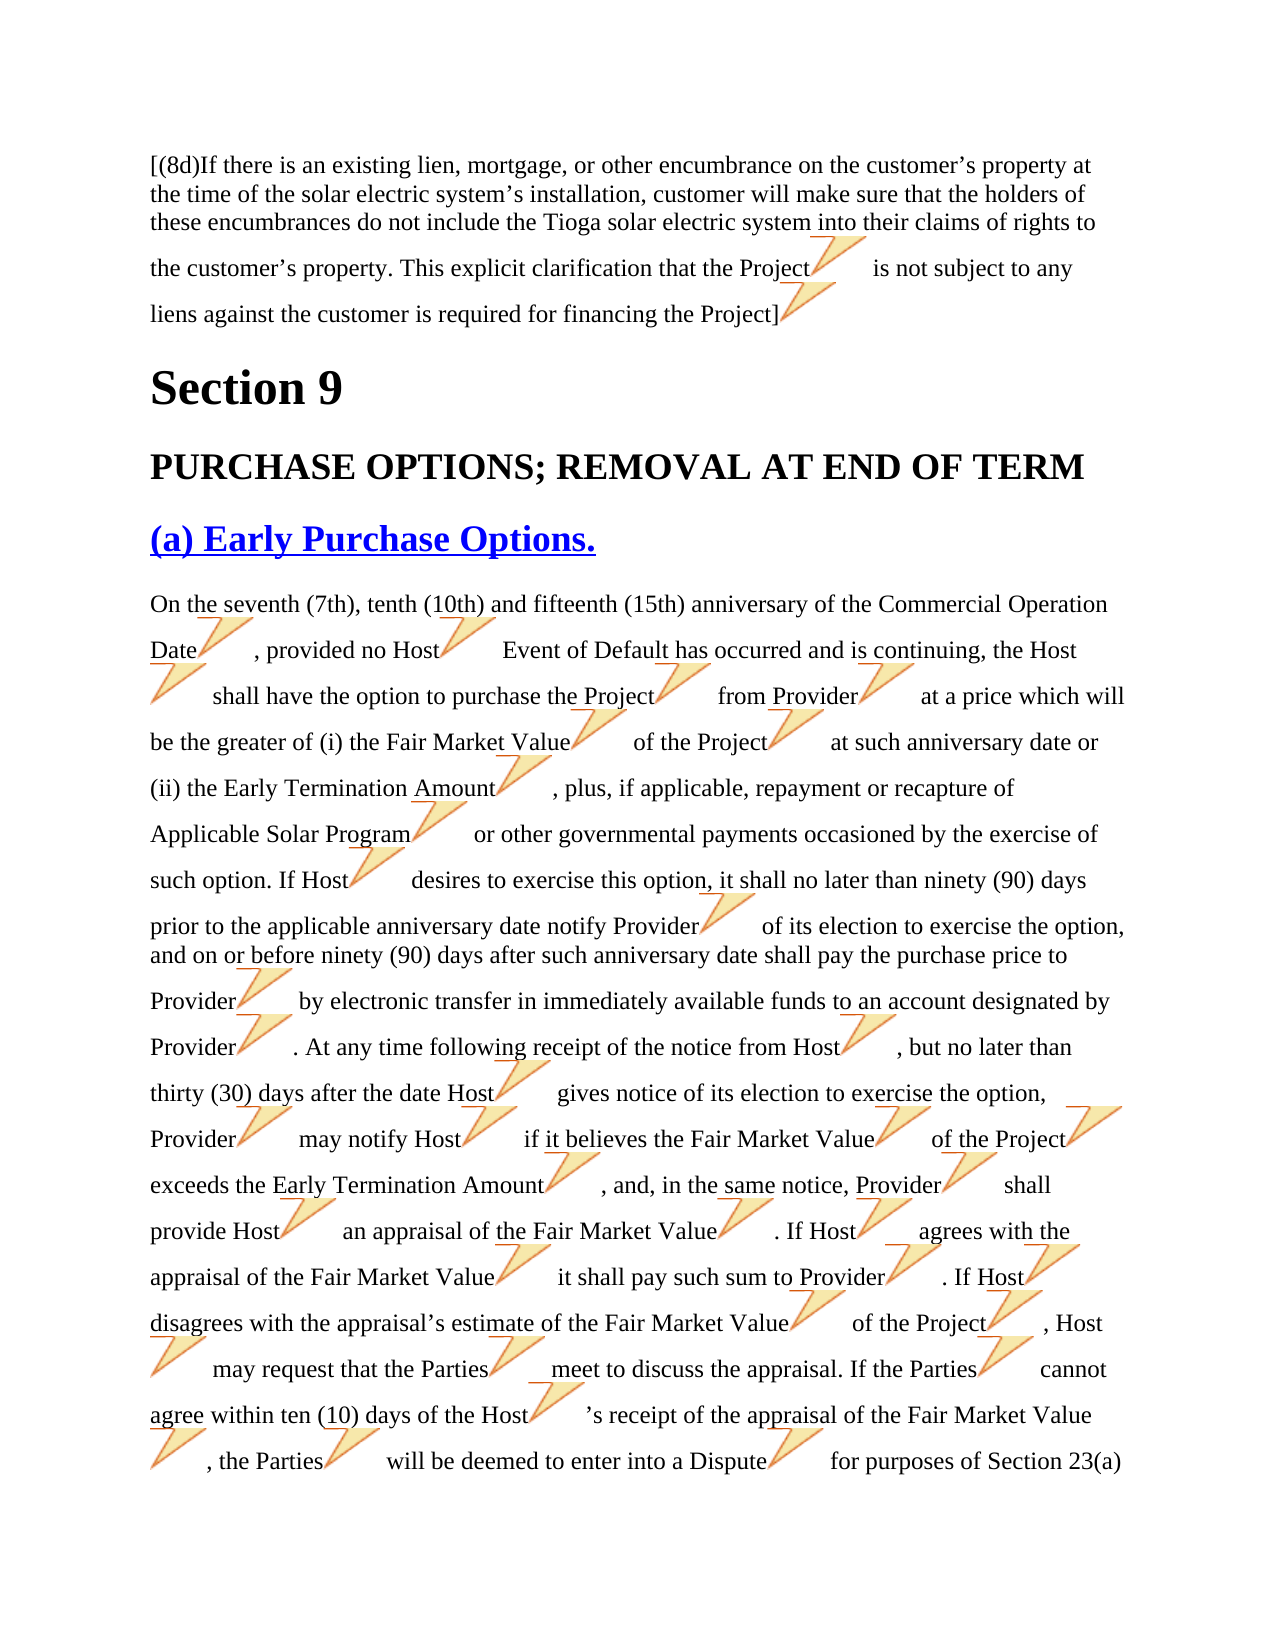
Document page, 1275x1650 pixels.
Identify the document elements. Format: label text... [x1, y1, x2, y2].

picture [528, 1382, 585, 1424]
picture [941, 1152, 998, 1194]
picture [977, 1336, 1034, 1378]
picture [986, 1290, 1043, 1332]
picture [236, 968, 293, 1010]
picture [495, 755, 552, 797]
picture [789, 1290, 846, 1332]
picture [856, 1198, 913, 1240]
picture [717, 1198, 774, 1240]
picture [150, 1336, 207, 1378]
picture [1065, 1106, 1123, 1148]
picture [439, 617, 496, 659]
picture [411, 801, 468, 843]
picture [236, 1014, 293, 1056]
picture [280, 1198, 337, 1240]
text (a) Early Purchase Options. [150, 516, 1125, 559]
picture [488, 1336, 545, 1378]
picture [570, 709, 627, 751]
text PURCHASE OPTIONS; REMOVAL AT END OF TERM [150, 444, 1125, 487]
picture [767, 709, 824, 751]
picture [779, 282, 836, 323]
picture [150, 1428, 207, 1470]
picture [150, 663, 207, 705]
picture [767, 1428, 824, 1470]
picture [654, 663, 711, 705]
picture [875, 1106, 932, 1148]
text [150, 589, 1125, 1475]
picture [494, 1060, 551, 1102]
picture [348, 847, 405, 889]
picture [544, 1152, 601, 1194]
picture [323, 1428, 380, 1470]
picture [461, 1106, 518, 1148]
picture [858, 663, 915, 705]
picture [885, 1244, 942, 1286]
picture [197, 617, 254, 659]
text [(8d)If there is an existing lien, mortgage, or other encumbrance on the customer’s property at the time of the solar electric system’s installation, customer will make sure that the holders of these encumbrances do not include the Tioga solar electric system into their claims of rights to the customer’s property. This explicit clarification that the Project is not subject to any liens against the customer is required for financing the Project]"Project" means an integrated system for the generation of electricity from solar energy consisting of the photovoltaic panels and associated equipment to be installed on each of the Premises in accordance with this Agree [150, 150, 1125, 328]
picture [236, 1106, 293, 1148]
picture [495, 1244, 552, 1286]
picture [840, 1014, 897, 1056]
picture [810, 236, 867, 277]
text Section 9 [150, 357, 1125, 415]
picture [699, 893, 756, 935]
picture [1024, 1244, 1081, 1286]
